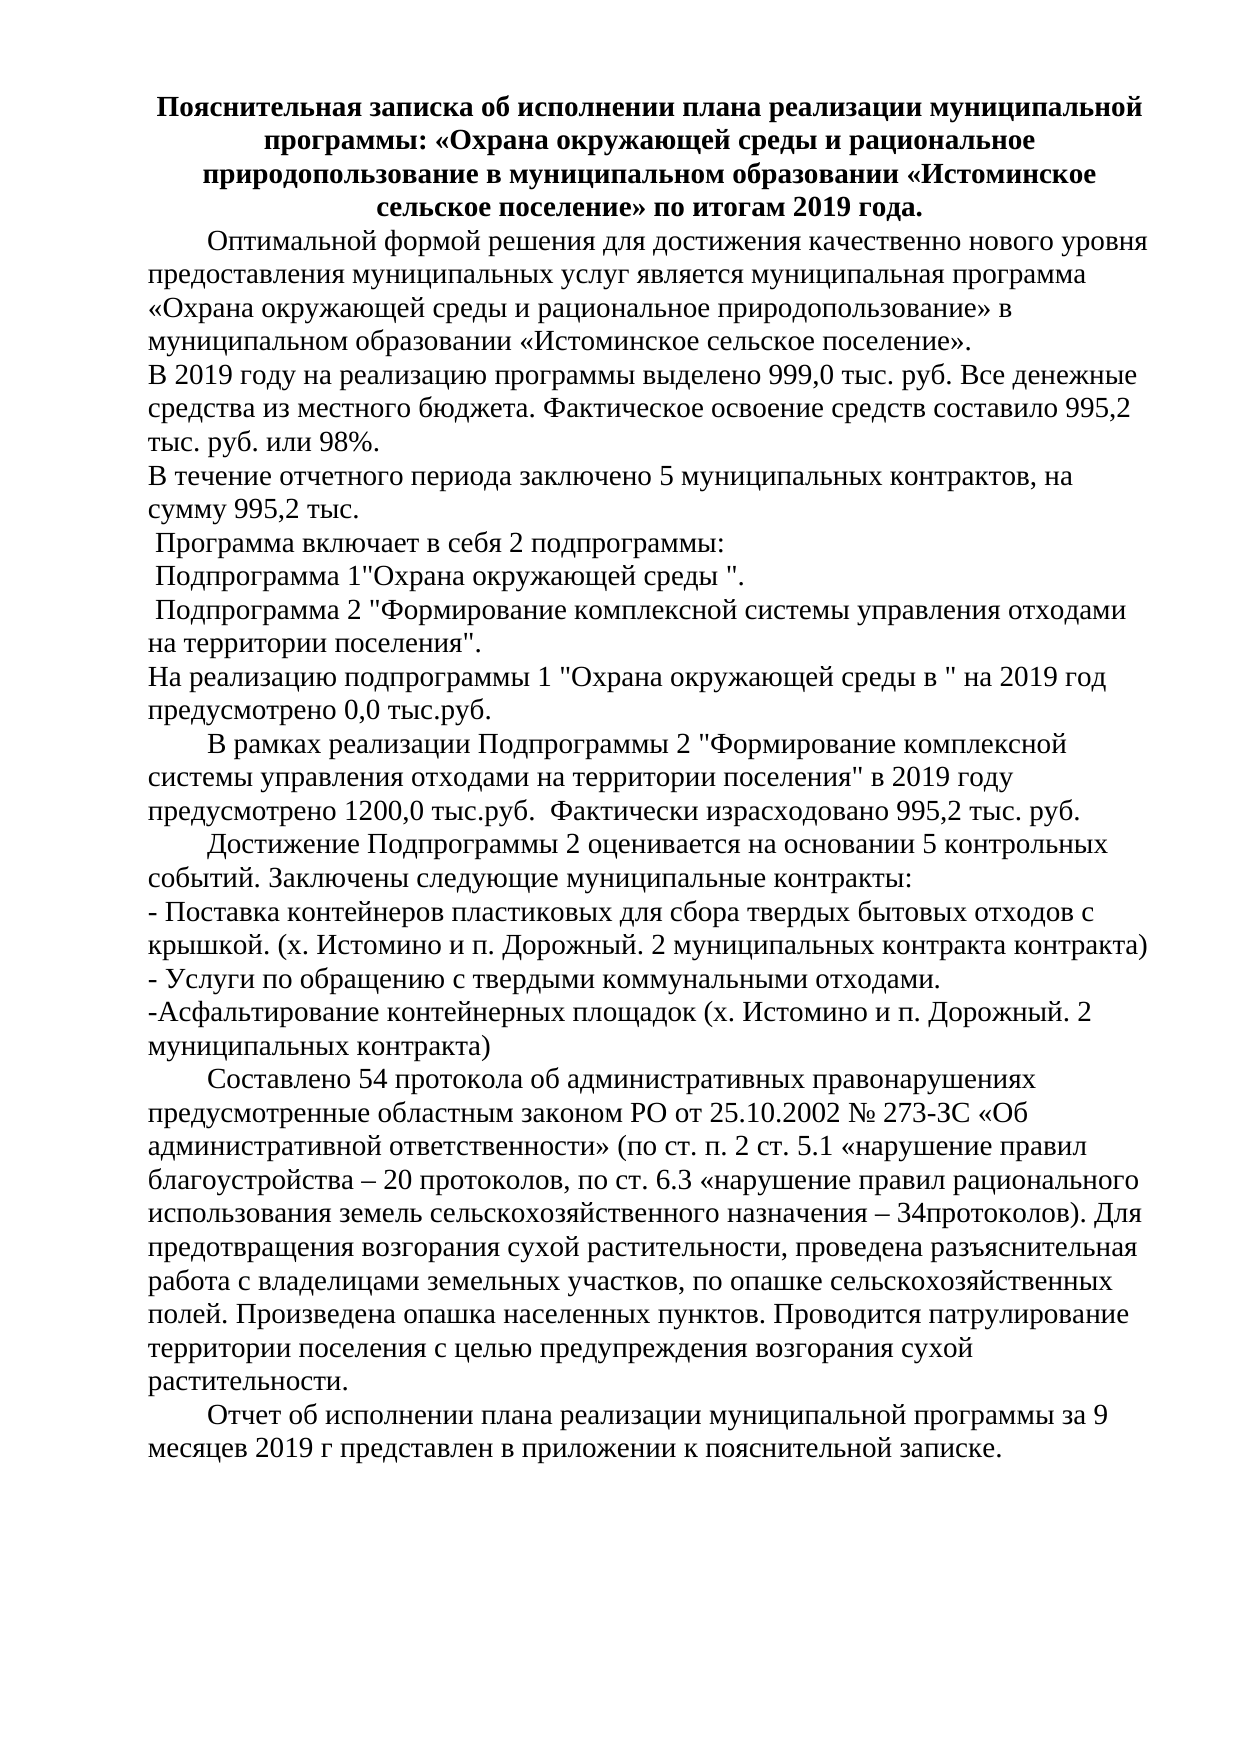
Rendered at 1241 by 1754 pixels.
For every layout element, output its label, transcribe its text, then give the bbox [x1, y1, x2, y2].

text - Поставка контейнеров пластиковых для сбора твердых бытовых отходов с крышкой. (х. Истомино и п. Дорожный. 2 муниципальных контракта контракта) [148, 894, 1152, 961]
text В рамках реализации Подпрограммы 2 "Формирование комплексной системы управления отходами на территории поселения" в 2019 году предусмотрено 1200,0 тыс.руб. Фактически израсходовано 995,2 тыс. руб. [148, 726, 1152, 827]
text Оптимальной формой решения для достижения качественно нового уровня предоставления муниципальных услуг является муниципальная программа «Охрана окружающей среды и рациональное природопользование» в муниципальном образовании «Истоминское сельское поселение». [148, 223, 1152, 357]
text На реализацию подпрограммы 1 "Охрана окружающей среды в " на 2019 год предусмотрено 0,0 тыс.руб. [148, 659, 1152, 726]
text Подпрограмма 2 "Формирование комплексной системы управления отходами на территории поселения". [148, 592, 1152, 659]
text Подпрограмма 1"Охрана окружающей среды ". [148, 558, 1152, 592]
text Отчет об исполнении плана реализации муниципальной программы за 9 месяцев 2019 г представлен в приложении к пояснительной записке. [148, 1397, 1152, 1464]
text Программа включает в себя 2 подпрограммы: [148, 525, 1152, 558]
text В 2019 году на реализацию программы выделено 999,0 тыс. руб. Все денежные средства из местного бюджета. Фактическое освоение средств составило 995,2 тыс. руб. или 98%. [148, 357, 1152, 458]
text -Асфальтирование контейнерных площадок (х. Истомино и п. Дорожный. 2 муниципальных контракта) [148, 994, 1152, 1061]
text Достижение Подпрограммы 2 оценивается на основании 5 контрольных событий. Заключены следующие муниципальные контракты: [148, 827, 1152, 894]
text Составлено 54 протокола об административных правонарушениях предусмотренные областным законом РО от 25.10.2002 № 273-ЗС «Об административной ответственности» (по ст. п. 2 ст. 5.1 «нарушение правил благоустройства – 20 протоколов, по ст. 6.3 «нарушение правил рационального использования земель сельскохозяйственного назначения – 34протоколов). Для предотвращения возгорания сухой растительности, проведена разъяснительная работа с владелицами земельных участков, по опашке сельскохозяйственных полей. Произведена опашка населенных пунктов. Проводится патрулирование территории поселения с целью предупреждения возгорания сухой растительности. [148, 1061, 1152, 1397]
text - Услуги по обращению с твердыми коммунальными отходами. [148, 961, 1152, 994]
text В течение отчетного периода заключено 5 муниципальных контрактов, на сумму 995,2 тыс. [148, 458, 1152, 525]
text Пояснительная записка об исполнении плана реализации муниципальной программы: «Охрана окружающей среды и рациональное природопользование в муниципальном образовании «Истоминское сельское поселение» по итогам 2019 года. [148, 89, 1152, 223]
